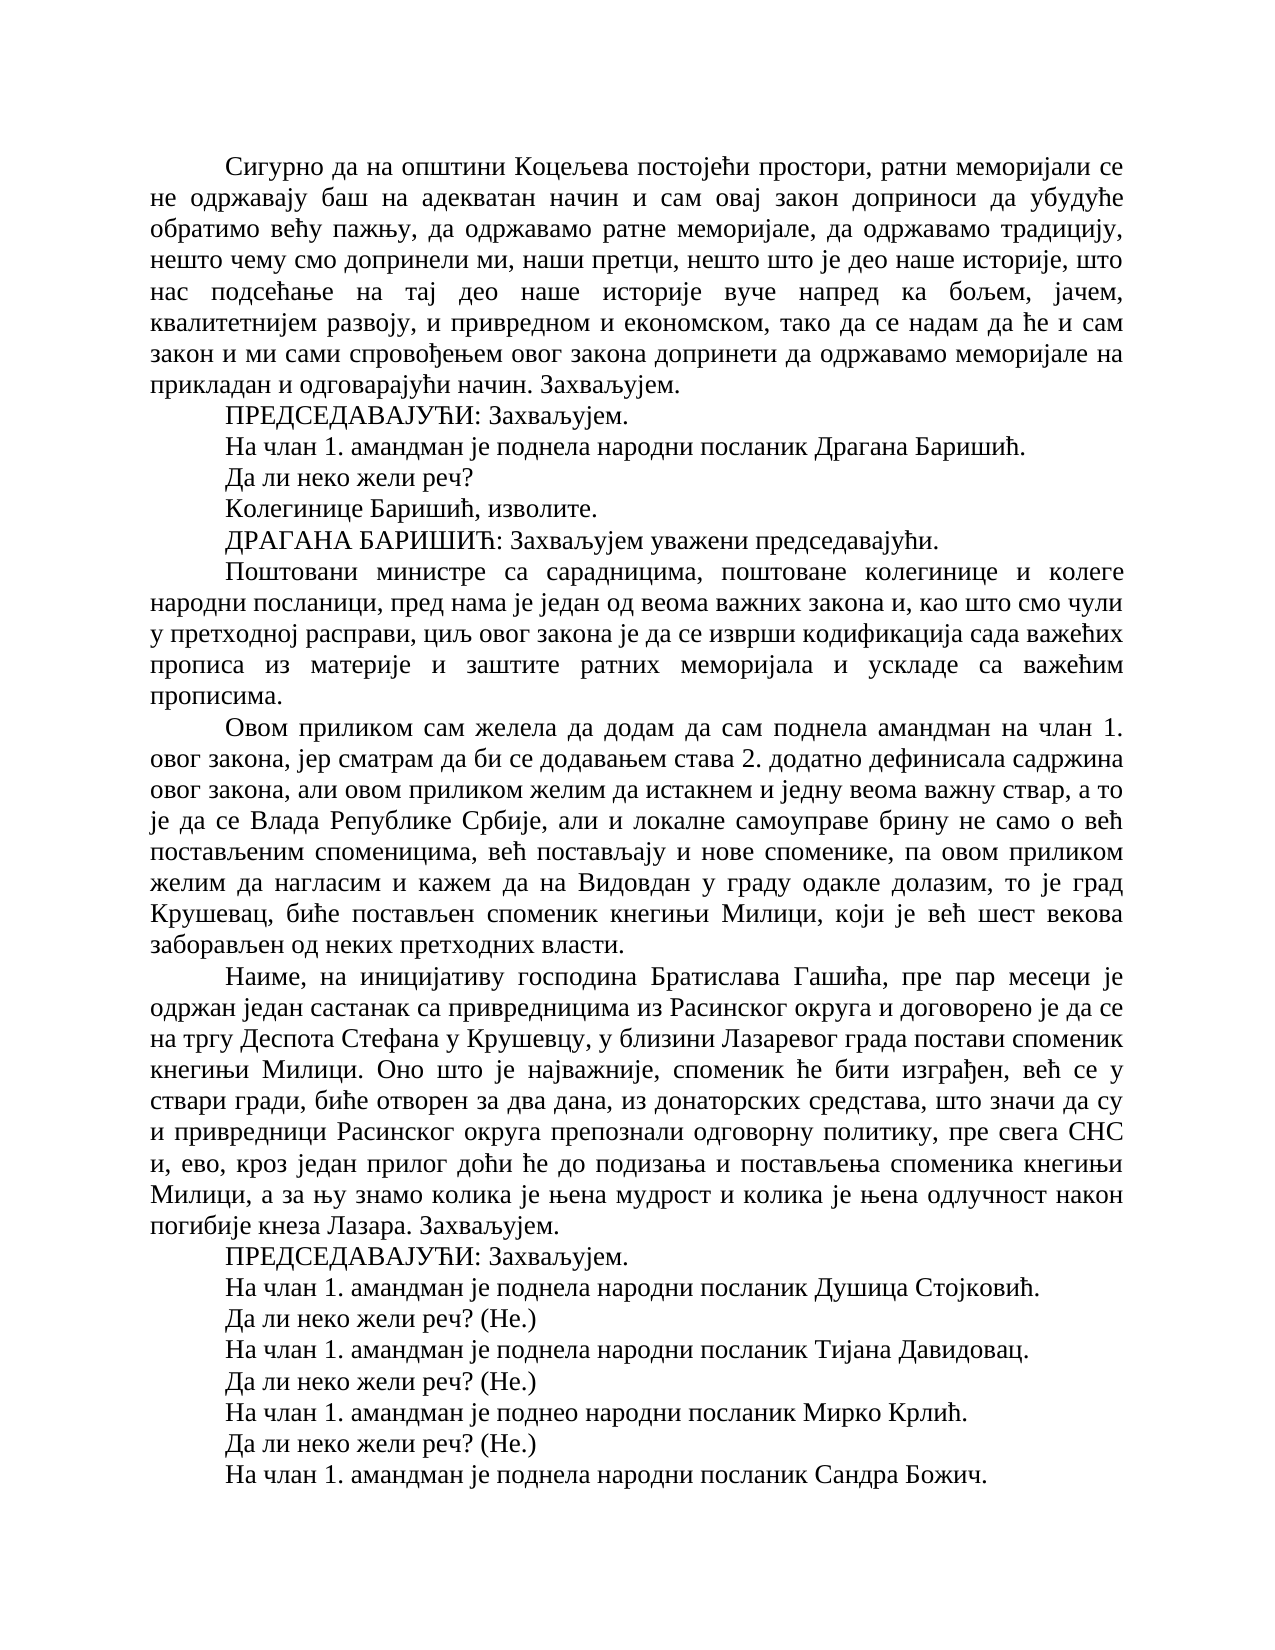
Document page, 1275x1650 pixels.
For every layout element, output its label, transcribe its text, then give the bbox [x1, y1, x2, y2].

text ПРЕДСЕДАВАЈУЋИ: Захваљујем. [150, 399, 1125, 430]
text ПРЕДСЕДАВАЈУЋИ: Захваљујем. [150, 1240, 1125, 1271]
text На члан 1. амандман је поднела народни посланик Драгана Баришић. [150, 430, 1125, 461]
text Да ли неко жели реч? (Не.) [150, 1427, 1125, 1458]
text Колегинице Баришић, изволите. [150, 493, 1125, 524]
text На члан 1. амандман је поднела народни посланик Душица Стојковић. [150, 1271, 1125, 1302]
text Наиме, на иницијативу господина Братислава Гашића, пре пар месеци је одржан један састанак са привредницима из Расинског округа и договорено је да се на тргу Деспота Стефана у Крушевцу, у близини Лазаревог града постави споменик кнегињи Милици. Оно што је најважније, споменик ће бити изграђен, већ се у ствари гради, биће отворен за два дана, из донаторских средстава, што значи да су и привредници Расинског округа препознали одговорну политику, пре свега СНС и, ево, кроз један прилог доћи ће до подизања и постављења споменика кнегињи Милици, а за њу знамо колика је њена мудрост и колика је њена одлучност након погибије кнеза Лазара. Захваљујем. [150, 960, 1125, 1240]
text Сигурно да на општини Коцељева постојећи простори, ратни меморијали се не одржавају баш на адекватан начин и сам овај закон доприноси да убудуће обратимо већу пажњу, да одржавамо ратне меморијале, да одржавамо традицију, нешто чему смо допринели ми, наши претци, нешто што је део наше историје, што нас подсећање на тај део наше историје вуче напред ка бољем, јачем, квалитетнијем развоју, и привредном и економском, тако да се надам да ће и сам закон и ми сами спровођењем овог закона допринети да одржавамо меморијале на прикладан и одговарајући начин. Захваљујем. [150, 150, 1125, 399]
text Да ли неко жели реч? (Не.) [150, 1302, 1125, 1333]
text Да ли неко жели реч? (Не.) [150, 1365, 1125, 1396]
text На члан 1. амандман је поднео народни посланик Мирко Крлић. [150, 1396, 1125, 1427]
text На члан 1. амандман је поднела народни посланик Сандра Божич. [150, 1458, 1125, 1489]
text Да ли неко жели реч? [150, 461, 1125, 493]
text Овом приликом сам желела да додам да сам поднела амандман на члан 1. овог закона, јер сматрам да би се додавањем става 2. додатно дефинисала садржина овог закона, али овом приликом желим да истакнем и једну веома важну ствар, а то је да се Влада Републике Србије, али и локалне самоуправе брину не само о већ постављеним споменицима, већ постављају и нове споменике, па овом приликом желим да нагласим и кажем да на Видовдан у граду одакле долазим, то је град Крушевац, биће постављен споменик кнегињи Милици, који је већ шест векова заборављен од неких претходних власти. [150, 711, 1125, 960]
text ДРАГАНА БАРИШИЋ: Захваљујем уважени председавајући. [150, 524, 1125, 555]
text Поштовани министре са сарадницима, поштоване колегинице и колеге народни посланици, пред нама је један од веома важних закона и, као што смо чули у претходној расправи, циљ овог закона је да се изврши кодификација сада важећих прописа из материје и заштите ратних меморијала и ускладе са важећим прописима. [150, 555, 1125, 711]
text На члан 1. амандман је поднела народни посланик Тијана Давидовац. [150, 1333, 1125, 1365]
